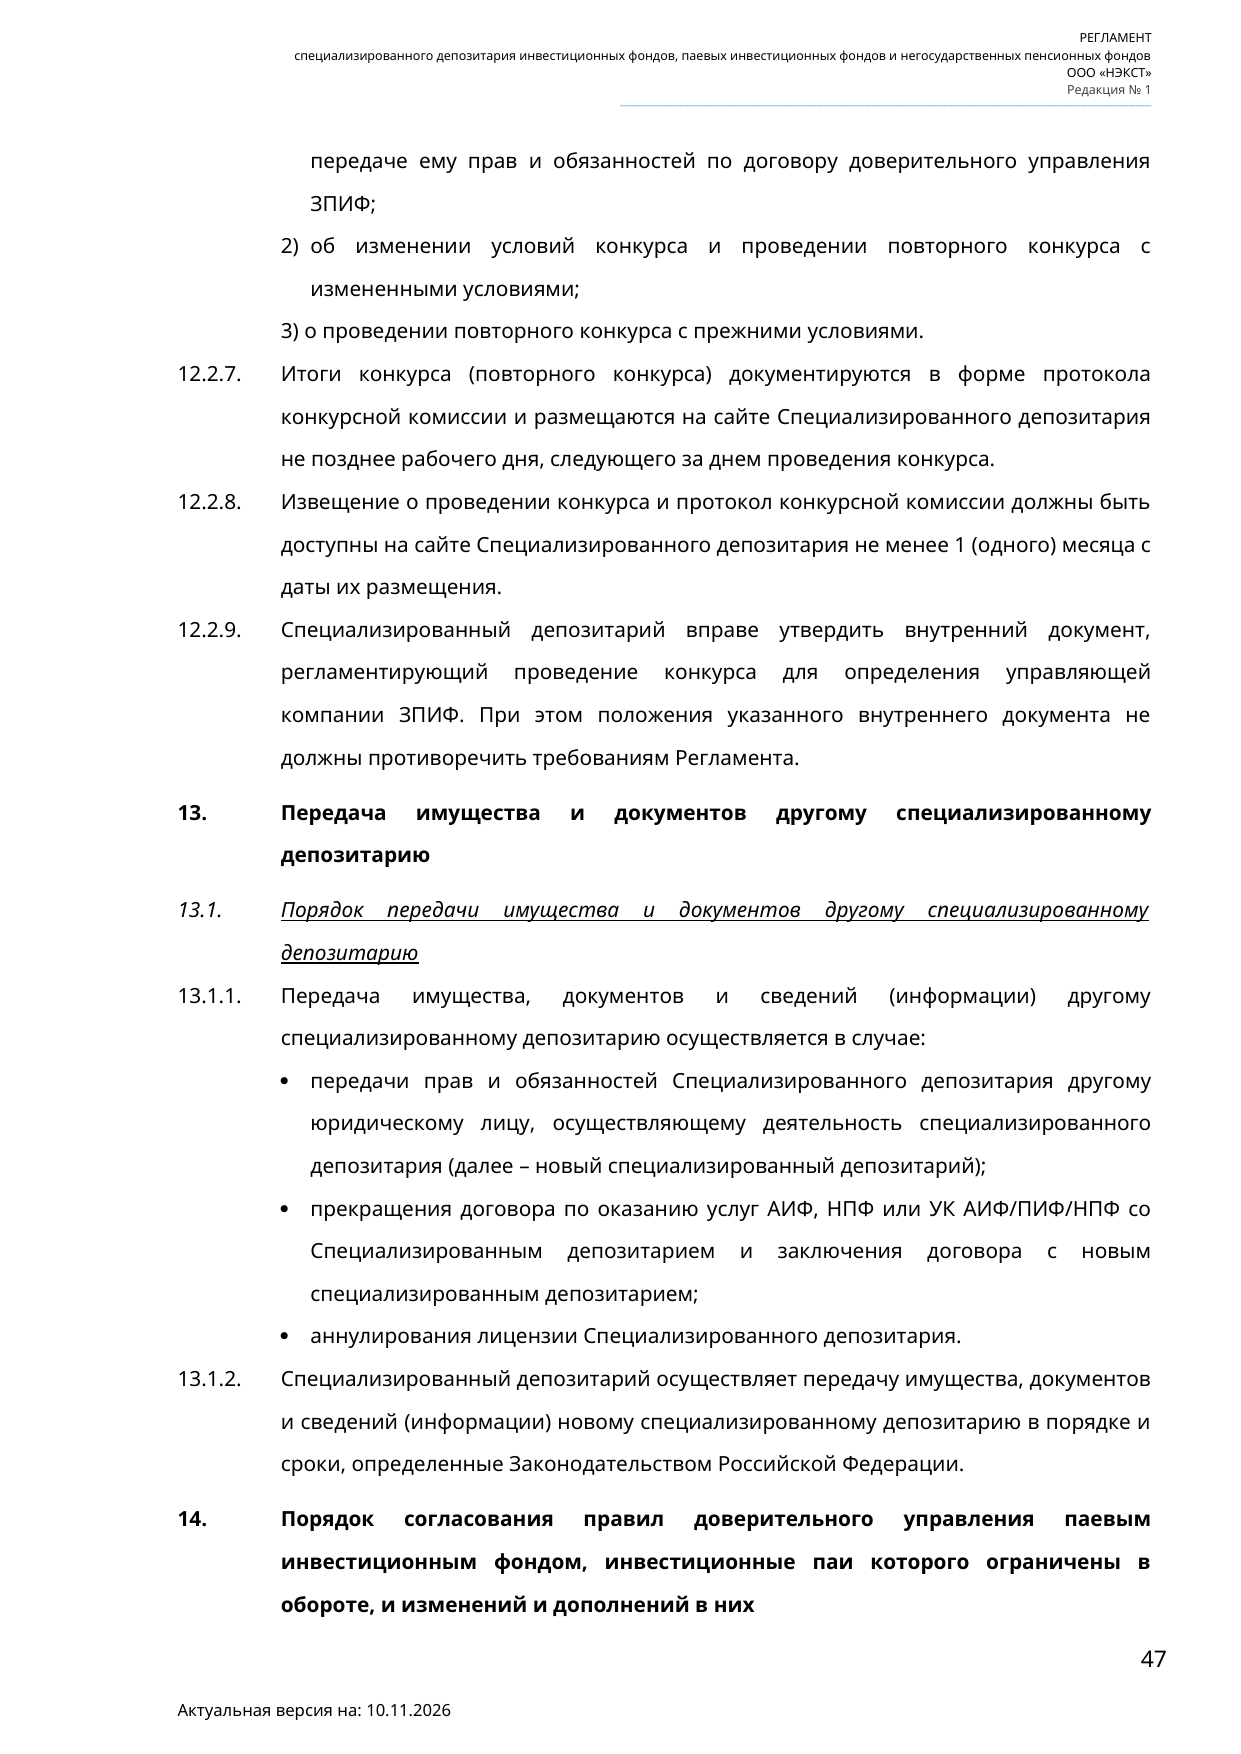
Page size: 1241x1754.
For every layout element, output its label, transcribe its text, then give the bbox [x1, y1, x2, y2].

text Итоги конкурса (повторного конкурса) документируются в форме протокола конкурсной комиссии и размещаются на сайте Специализированного депозитария не позднее рабочего дня, следующего за днем проведения конкурса. [177, 359, 1152, 473]
subtitle Передача имущества и документов другому специализированному депозитарию [177, 798, 1152, 869]
list об изменении условий конкурса и проведении повторного конкурса с измененными условиями; [281, 231, 1152, 302]
text передачи прав и обязанностей Специализированного депозитария другому юридическому лицу, осуществляющему деятельность специализированного депозитария (далее – новый специализированный депозитарий); [281, 1066, 1152, 1179]
text Извещение о проведении конкурса и протокол конкурсной комиссии должны быть доступны на сайте Специализированного депозитария не менее 1 (одного) месяца с даты их размещения. [177, 487, 1152, 601]
text прекращения договора по оказанию услуг АИФ, НПФ или УК АИФ/ПИФ/НПФ со Специализированным депозитарием и заключения договора с новым специализированным депозитарием; [281, 1194, 1152, 1307]
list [281, 146, 1152, 217]
subtitle Порядок согласования правил доверительного управления паевым инвестиционным фондом, инвестиционные паи которого ограничены в обороте, и изменений и дополнений в них [177, 1504, 1152, 1618]
text аннулирования лицензии Специализированного депозитария. [281, 1322, 1152, 1350]
text Порядок передачи имущества и документов другому специализированному депозитарию [177, 896, 1152, 967]
text Специализированный депозитарий вправе утвердить внутренний документ, регламентирующий проведение конкурса для определения управляющей компании ЗПИФ. При этом положения указанного внутреннего документа не должны противоречить требованиям Регламента. [177, 615, 1152, 771]
text Специализированный депозитарий осуществляет передачу имущества, документов и сведений (информации) новому специализированному депозитарию в порядке и сроки, определенные Законодательством Российской Федерации. [177, 1364, 1152, 1478]
list 3) о проведении повторного конкурса с прежними условиями. [281, 317, 1152, 345]
text Передача имущества, документов и сведений (информации) другому специализированному депозитарию осуществляется в случае: [177, 981, 1152, 1052]
